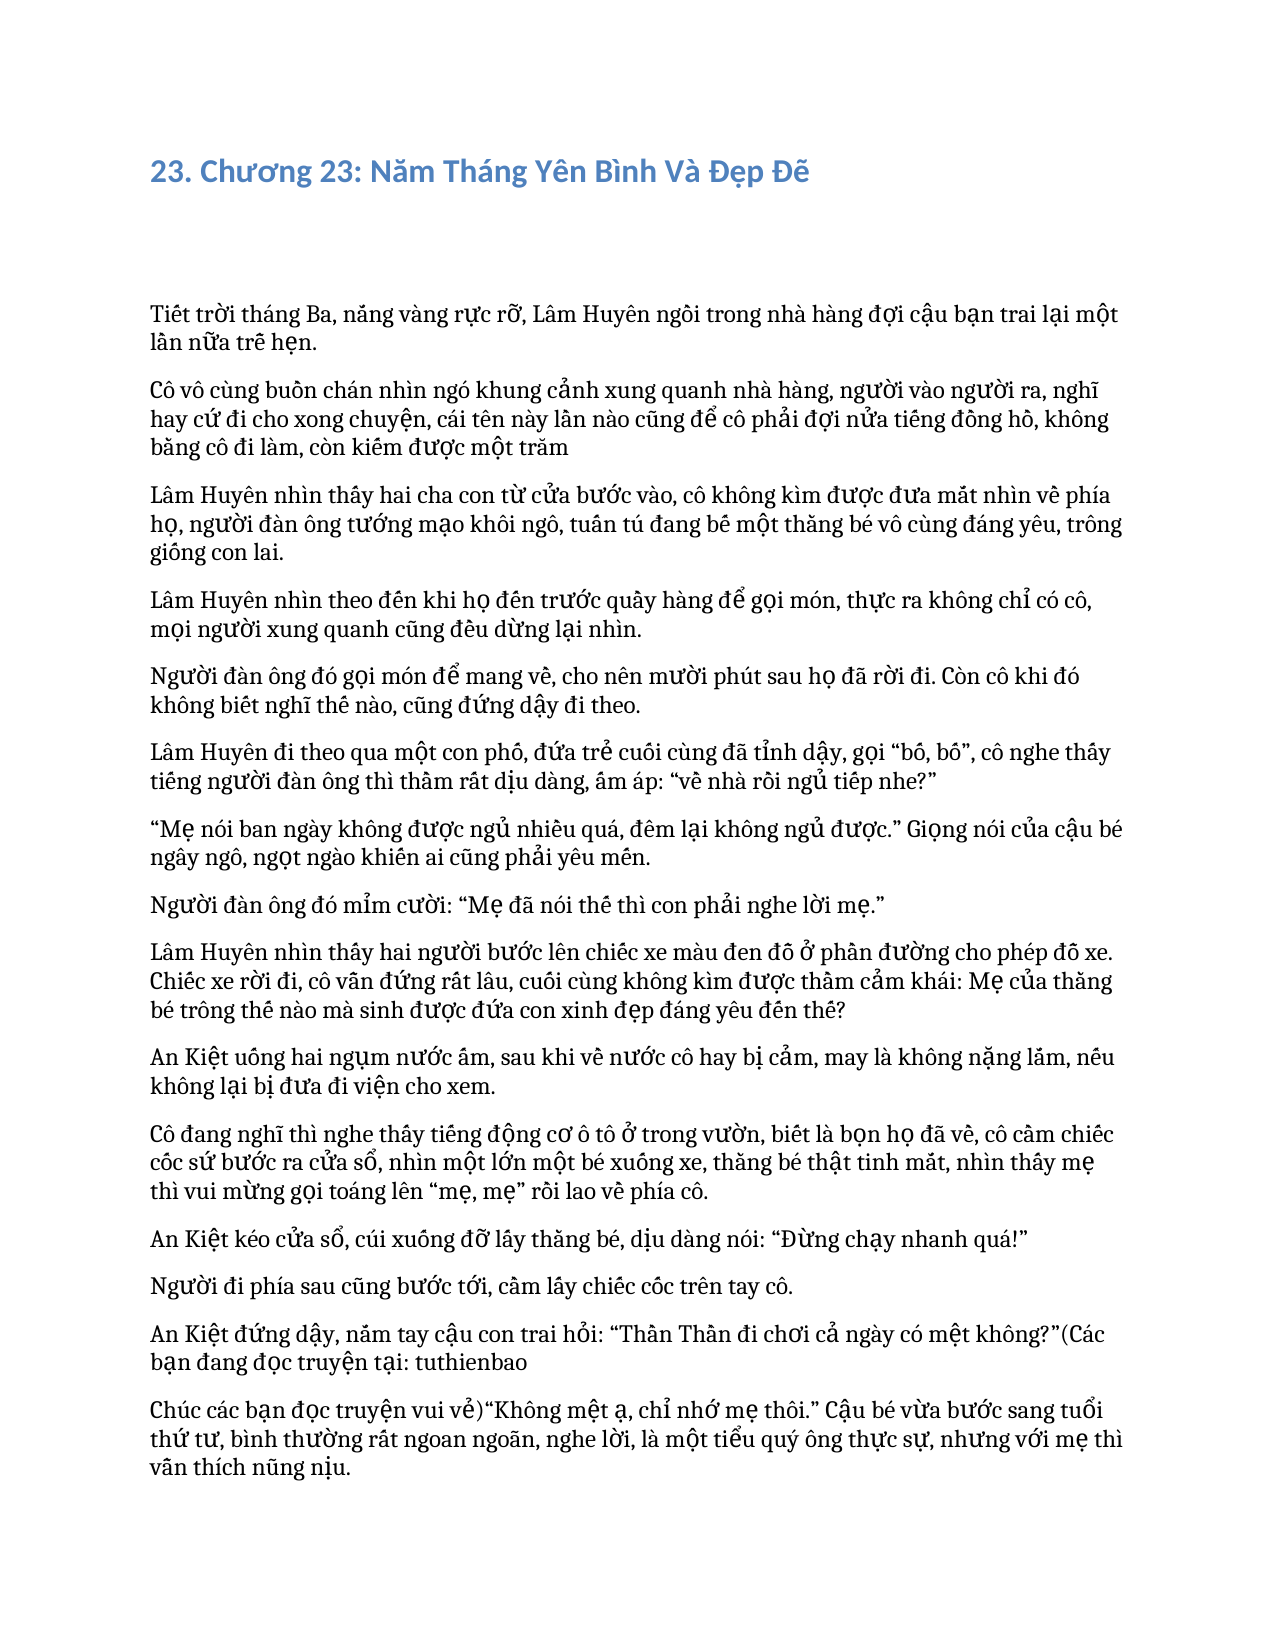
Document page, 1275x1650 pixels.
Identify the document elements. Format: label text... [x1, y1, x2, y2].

text Người đàn ông đó gọi món để mang về, cho nên mười phút sau họ đã rời đi. Còn cô khi đó không biết nghĩ thế nào, cũng đứng dậy đi theo. [150, 662, 1125, 719]
text Lâm Huyên nhìn theo đến khi họ đến trước quầy hàng để gọi món, thực ra không chỉ có cô, mọi người xung quanh cũng đều dừng lại nhìn. [150, 586, 1125, 643]
text Cô vô cùng buồn chán nhìn ngó khung cảnh xung quanh nhà hàng, người vào người ra, nghĩ hay cứ đi cho xong chuyện, cái tên này lần nào cũng để cô phải đợi nửa tiếng đồng hồ, không bằng cô đi làm, còn kiếm được một trăm [150, 376, 1125, 462]
text Người đàn ông đó mỉm cười: “Mẹ đã nói thế thì con phải nghe lời mẹ.” [150, 891, 1125, 919]
text Cô đang nghĩ thì nghe thấy tiếng động cơ ô tô ở trong vườn, biết là bọn họ đã về, cô cầm chiếc cốc sứ bước ra cửa sổ, nhìn một lớn một bé xuống xe, thằng bé thật tinh mắt, nhìn thấy mẹ thì vui mừng gọi toáng lên “mẹ, mẹ” rồi lao về phía cô. [150, 1119, 1125, 1206]
text An Kiệt đứng dậy, nắm tay cậu con trai hỏi: “Thần Thần đi chơi cả ngày có mệt không?”(Các bạn đang đọc truyện tại: tuthienbao [150, 1319, 1125, 1377]
text Người đi phía sau cũng bước tới, cầm lấy chiếc cốc trên tay cô. [150, 1272, 1125, 1301]
text Lâm Huyên nhìn thấy hai cha con từ cửa bước vào, cô không kìm được đưa mắt nhìn về phía họ, người đàn ông tướng mạo khôi ngô, tuấn tú đang bế một thằng bé vô cùng đáng yêu, trông giống con lai. [150, 481, 1125, 567]
text An Kiệt uống hai ngụm nước ấm, sau khi về nước cô hay bị cảm, may là không nặng lắm, nếu không lại bị đưa đi viện cho xem. [150, 1043, 1125, 1101]
text Lâm Huyên nhìn thấy hai người bước lên chiếc xe màu đen đỗ ở phần đường cho phép đỗ xe. Chiếc xe rời đi, cô vẫn đứng rất lâu, cuối cùng không kìm được thầm cảm khái: Mẹ của thằng bé trông thế nào mà sinh được đứa con xinh đẹp đáng yêu đến thế? [150, 938, 1125, 1024]
subtitle 23. Chương 23: Năm Tháng Yên Bình Và Đẹp Đẽ [150, 150, 1125, 191]
text Tiết trời tháng Ba, nắng vàng rực rỡ, Lâm Huyên ngồi trong nhà hàng đợi cậu bạn trai lại một lần nữa trễ hẹn. [150, 299, 1125, 357]
text An Kiệt kéo cửa sổ, cúi xuống đỡ lấy thằng bé, dịu dàng nói: “Đừng chạy nhanh quá!” [150, 1224, 1125, 1253]
text “Mẹ nói ban ngày không được ngủ nhiều quá, đêm lại không ngủ được.” Giọng nói của cậu bé ngây ngô, ngọt ngào khiến ai cũng phải yêu mến. [150, 814, 1125, 872]
text Lâm Huyên đi theo qua một con phố, đứa trẻ cuối cùng đã tỉnh dậy, gọi “bố, bố”, cô nghe thấy tiếng người đàn ông thì thầm rất dịu dàng, ấm áp: “về nhà rồi ngủ tiếp nhe?” [150, 738, 1125, 796]
text Chúc các bạn đọc truyện vui vẻ)“Không mệt ạ, chỉ nhớ mẹ thôi.” Cậu bé vừa bước sang tuổi thứ tư, bình thường rất ngoan ngoãn, nghe lời, là một tiểu quý ông thực sự, nhưng với mẹ thì vẫn thích nũng nịu. [150, 1396, 1125, 1482]
